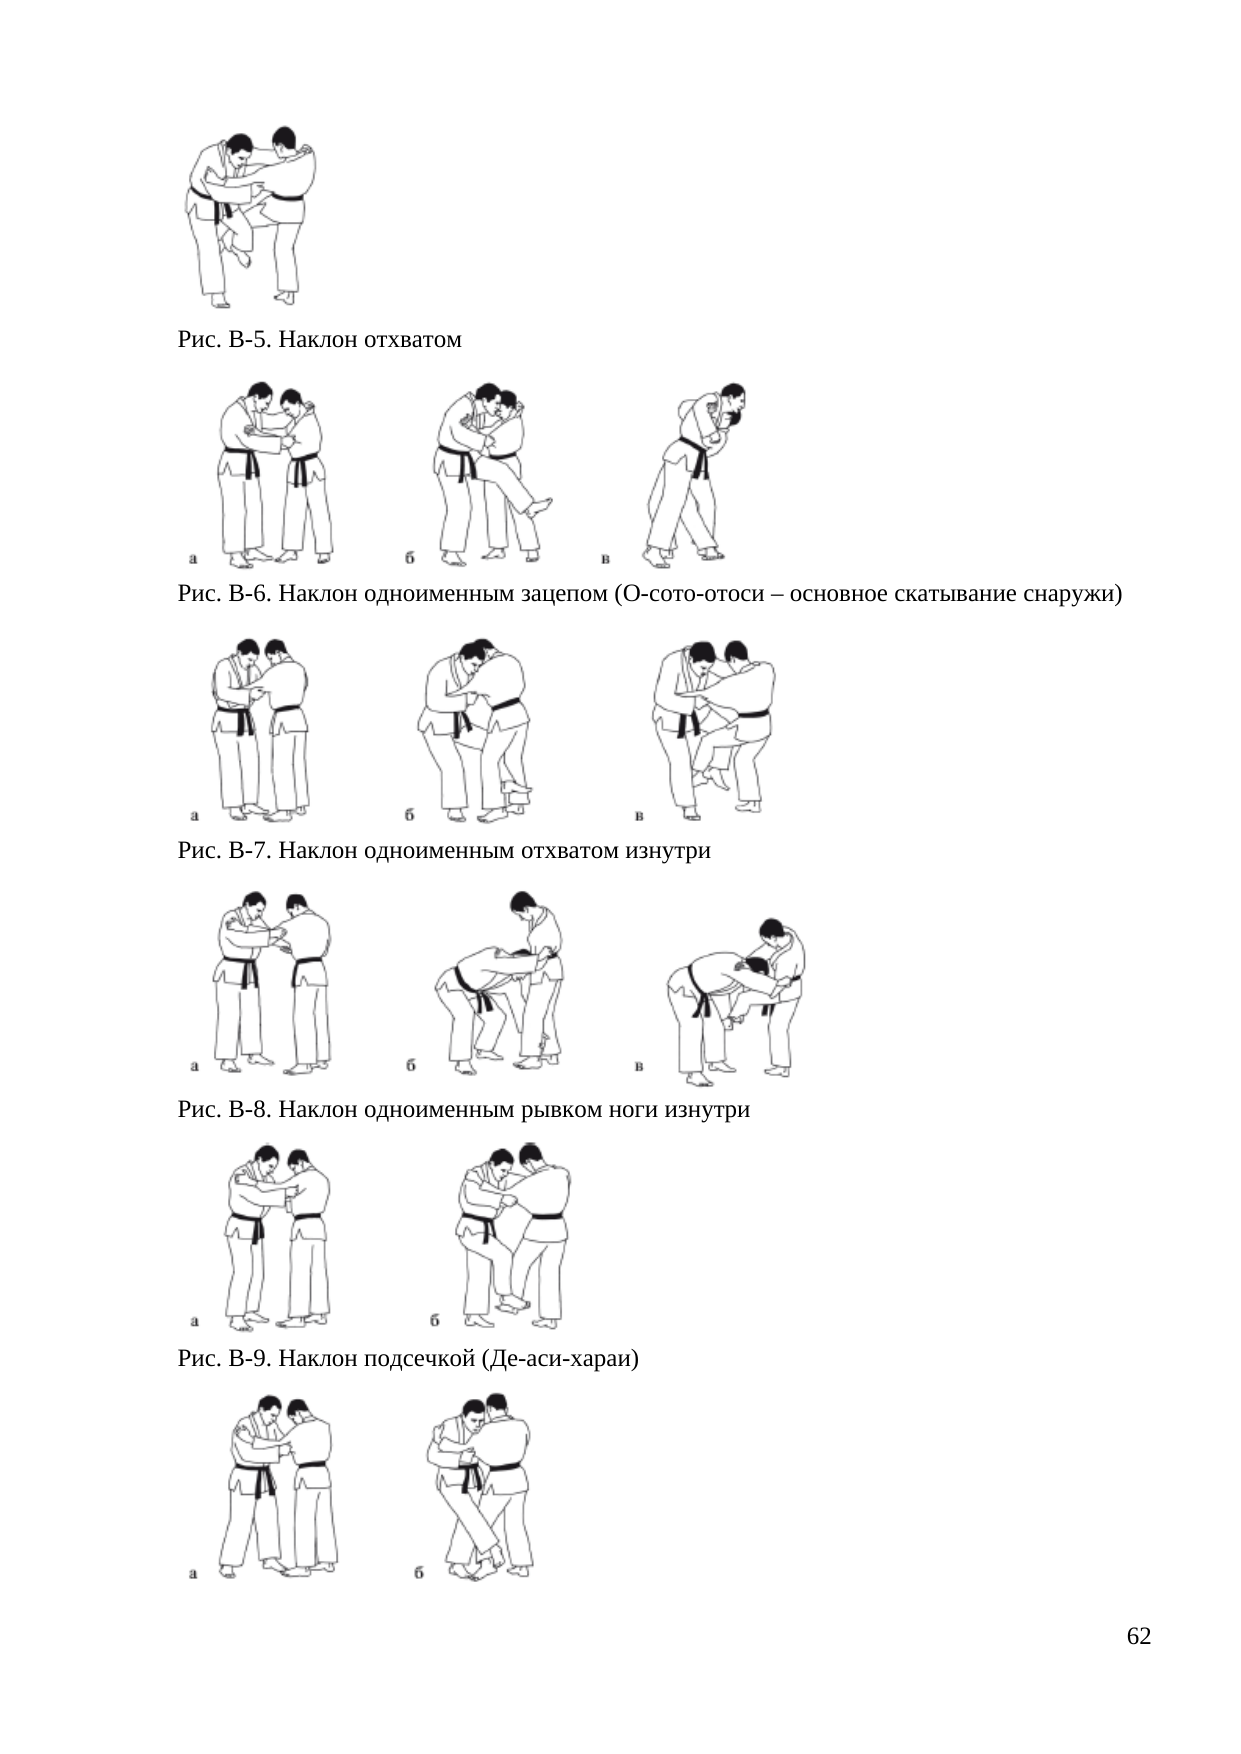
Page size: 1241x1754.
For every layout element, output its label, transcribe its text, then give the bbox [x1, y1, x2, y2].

picture [177, 879, 818, 1090]
picture [177, 118, 329, 321]
picture [177, 1387, 551, 1593]
picture [177, 1138, 584, 1339]
picture [177, 368, 755, 575]
text Рис. В-6. Наклон одноименным зацепом (О-сото-отоси – основное скатывание снаружи) [177, 574, 1152, 607]
text Рис. В-7. Наклон одноименным отхватом изнутри [177, 831, 1152, 864]
text Рис. В-5. Наклон отхватом [177, 320, 1152, 353]
text Рис. В-8. Наклон одноименным рывком ноги изнутри [177, 1090, 1152, 1123]
picture [177, 622, 787, 832]
text Рис. В-9. Наклон подсечкой (Де-аси-хараи) [177, 1339, 1152, 1372]
